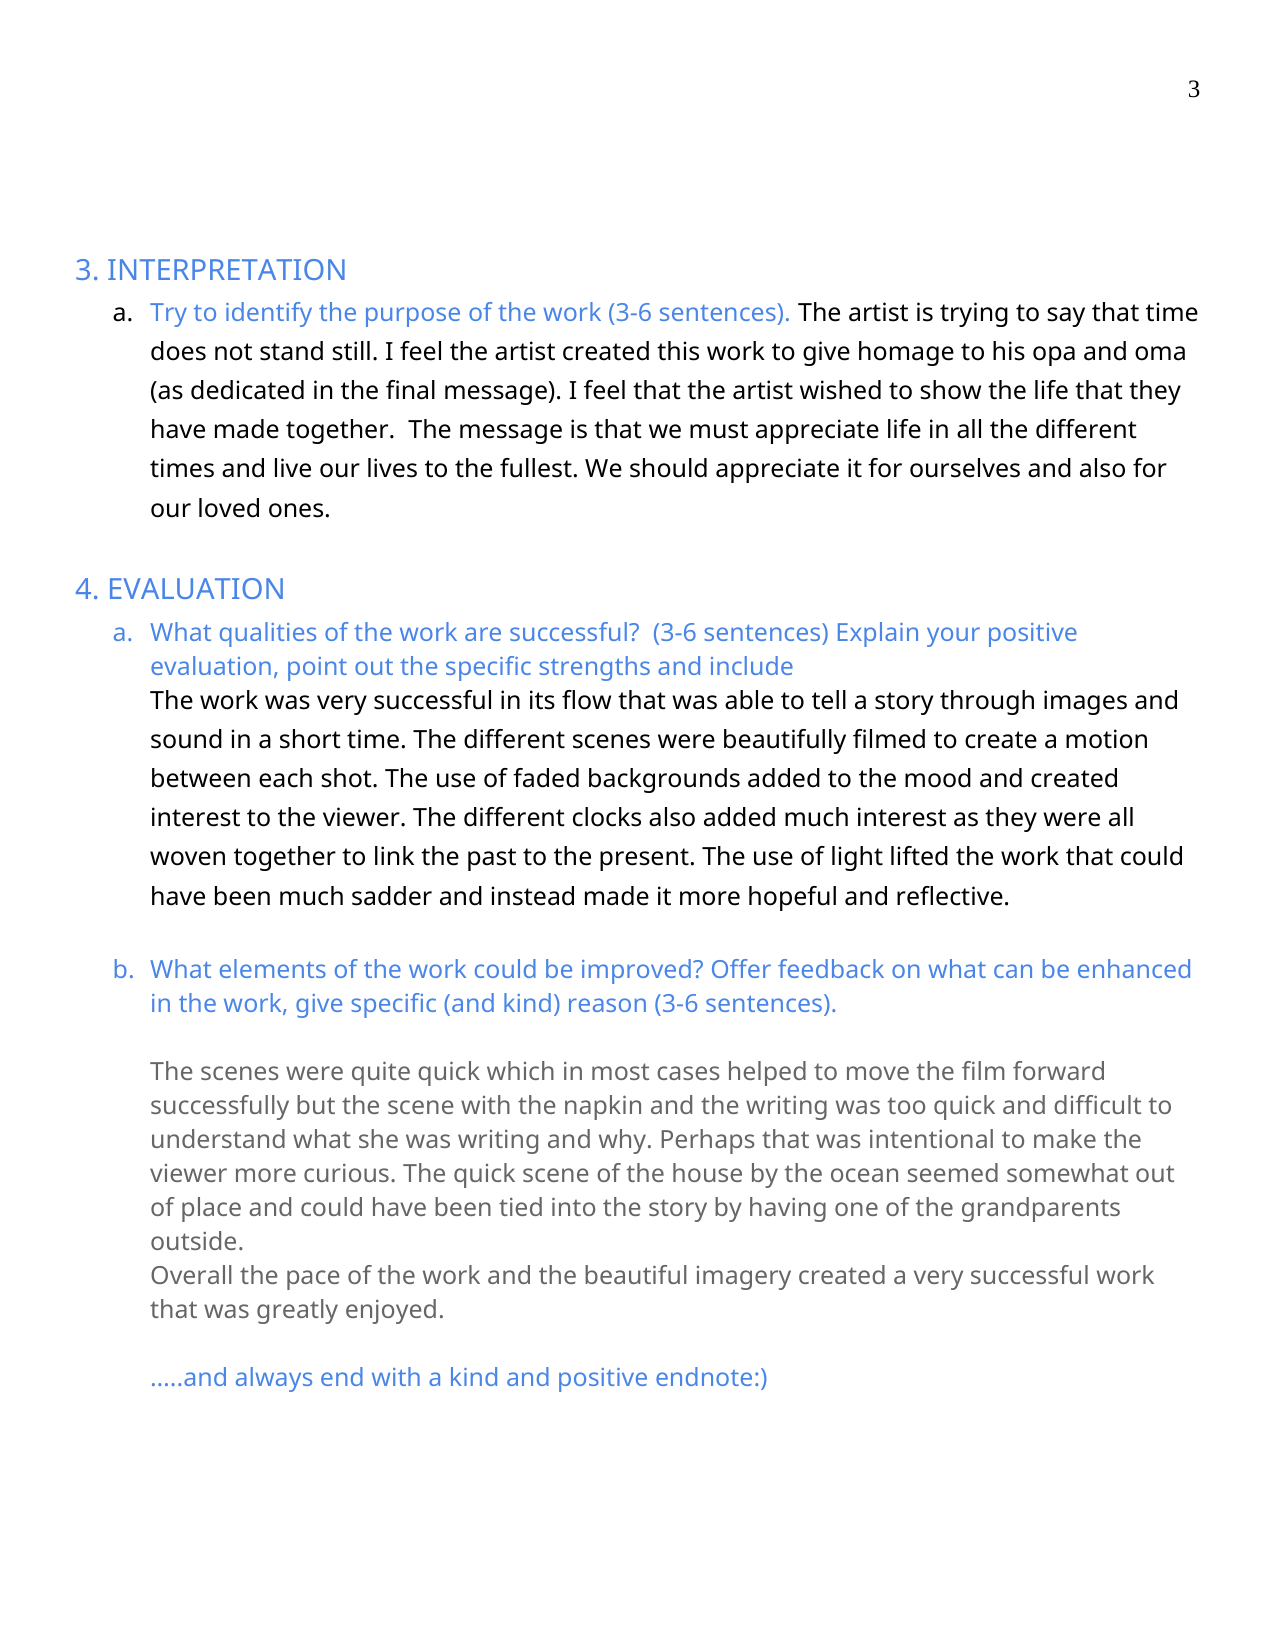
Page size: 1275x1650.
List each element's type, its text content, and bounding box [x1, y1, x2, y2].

list What qualities of the work are successful? (3-6 sentences) Explain your positive evaluation, point out the specific strengths and include [112, 614, 1200, 682]
text The work was very successful in its flow that was able to tell a story through images and sound in a short time. The different scenes were beautifully filmed to create a motion between each shot. The use of faded backgrounds added to the mood and created interest to the viewer. The different clocks also added much interest as they were all woven together to link the past to the present. The use of light lifted the work that could have been much sadder and instead made it more hopeful and reflective. [150, 682, 1200, 912]
text …..and always end with a kind and positive endnote:) [150, 1360, 1200, 1394]
text The scenes were quite quick which in most cases helped to move the film forward successfully but the scene with the napkin and the writing was too quick and difficult to understand what she was writing and why. Perhaps that was intentional to make the viewer more curious. The quick scene of the house by the ocean seemed somewhat out of place and could have been tied into the story by having one of the grandparents outside. [150, 1053, 1200, 1258]
text Overall the pace of the work and the beautiful imagery created a very successful work that was greatly enjoyed. [150, 1258, 1200, 1326]
text 4. EVALUATION [75, 568, 1200, 608]
list Try to identify the purpose of the work (3-6 sentences). The artist is trying to say that time does not stand still. I feel the artist created this work to give homage to his opa and oma (as dedicated in the final message). I feel that the artist wished to show the life that they have made together. The message is that we must appreciate life in all the different times and live our lives to the fullest. We should appreciate it for ourselves and also for our loved ones. [112, 294, 1200, 524]
text 3. INTERPRETATION [75, 249, 1200, 288]
list What elements of the work could be improved? Offer feedback on what can be enhanced in the work, give specific (and kind) reason (3-6 sentences). [112, 951, 1200, 1019]
